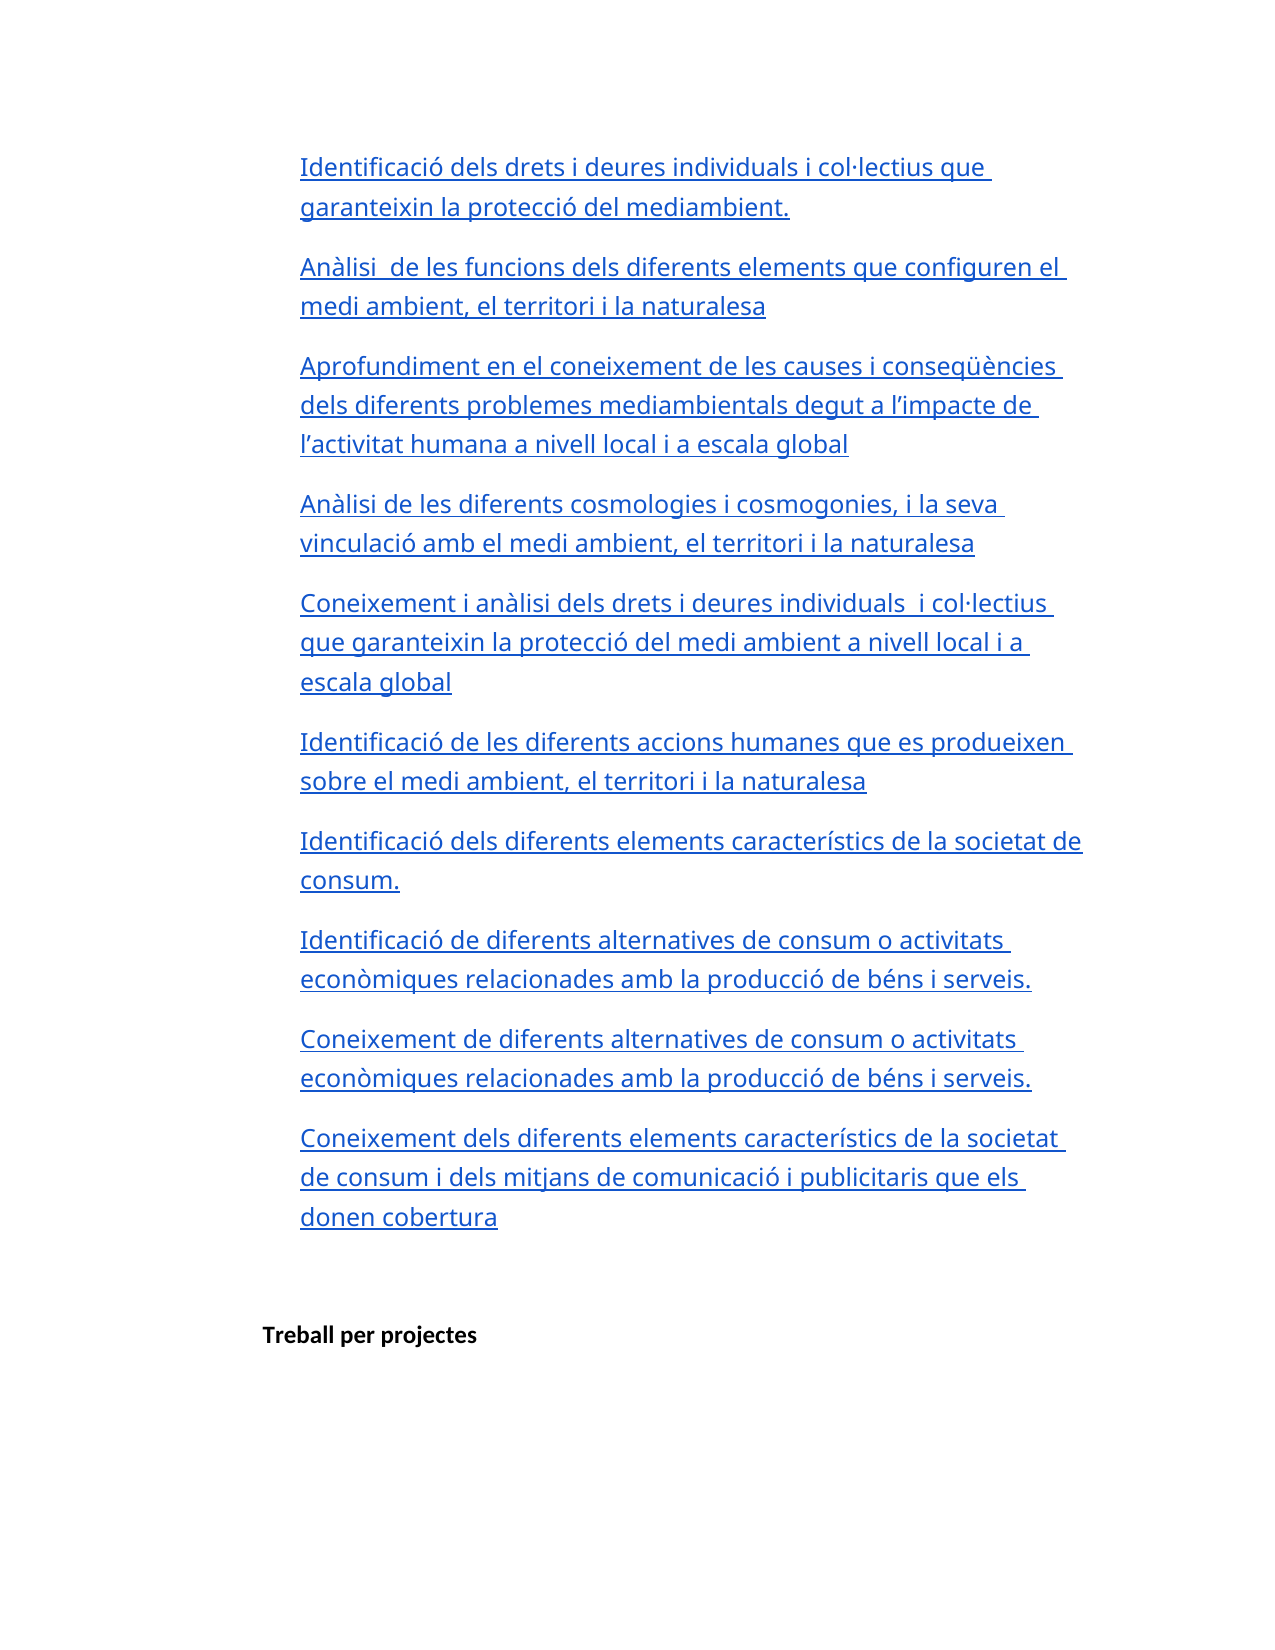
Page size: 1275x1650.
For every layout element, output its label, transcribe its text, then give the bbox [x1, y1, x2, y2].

text Identificació dels drets i deures individuals i col·lectius que garanteixin la protecció del mediambient. [300, 150, 1087, 223]
text Coneixement i anàlisi dels drets i deures individuals i col·lectius que garanteixin la protecció del medi ambient a nivell local i a escala global [300, 586, 1087, 698]
text Aprofundiment en el coneixement de les causes i conseqüències dels diferents problemes mediambientals degut a l’impacte de l’activitat humana a nivell local i a escala global [300, 348, 1087, 461]
text Coneixement dels diferents elements característics de la societat de consum i dels mitjans de comunicació i publicitaris que els donen cobertura [300, 1121, 1087, 1233]
subtitle Treball per projectes [262, 1319, 1087, 1350]
text Identificació de les diferents accions humanes que es produeixen sobre el medi ambient, el territori i la naturalesa [300, 724, 1087, 797]
text Anàlisi de les diferents cosmologies i cosmogonies, i la seva vinculació amb el medi ambient, el territori i la naturalesa [300, 487, 1087, 560]
text Anàlisi de les funcions dels diferents elements que configuren el medi ambient, el territori i la naturalesa [300, 249, 1087, 322]
text Identificació de diferents alternatives de consum o activitats econòmiques relacionades amb la producció de béns i serveis. [300, 922, 1087, 996]
text Coneixement de diferents alternatives de consum o activitats econòmiques relacionades amb la producció de béns i serveis. [300, 1022, 1087, 1095]
text Identificació dels diferents elements característics de la societat de consum. [300, 823, 1087, 897]
